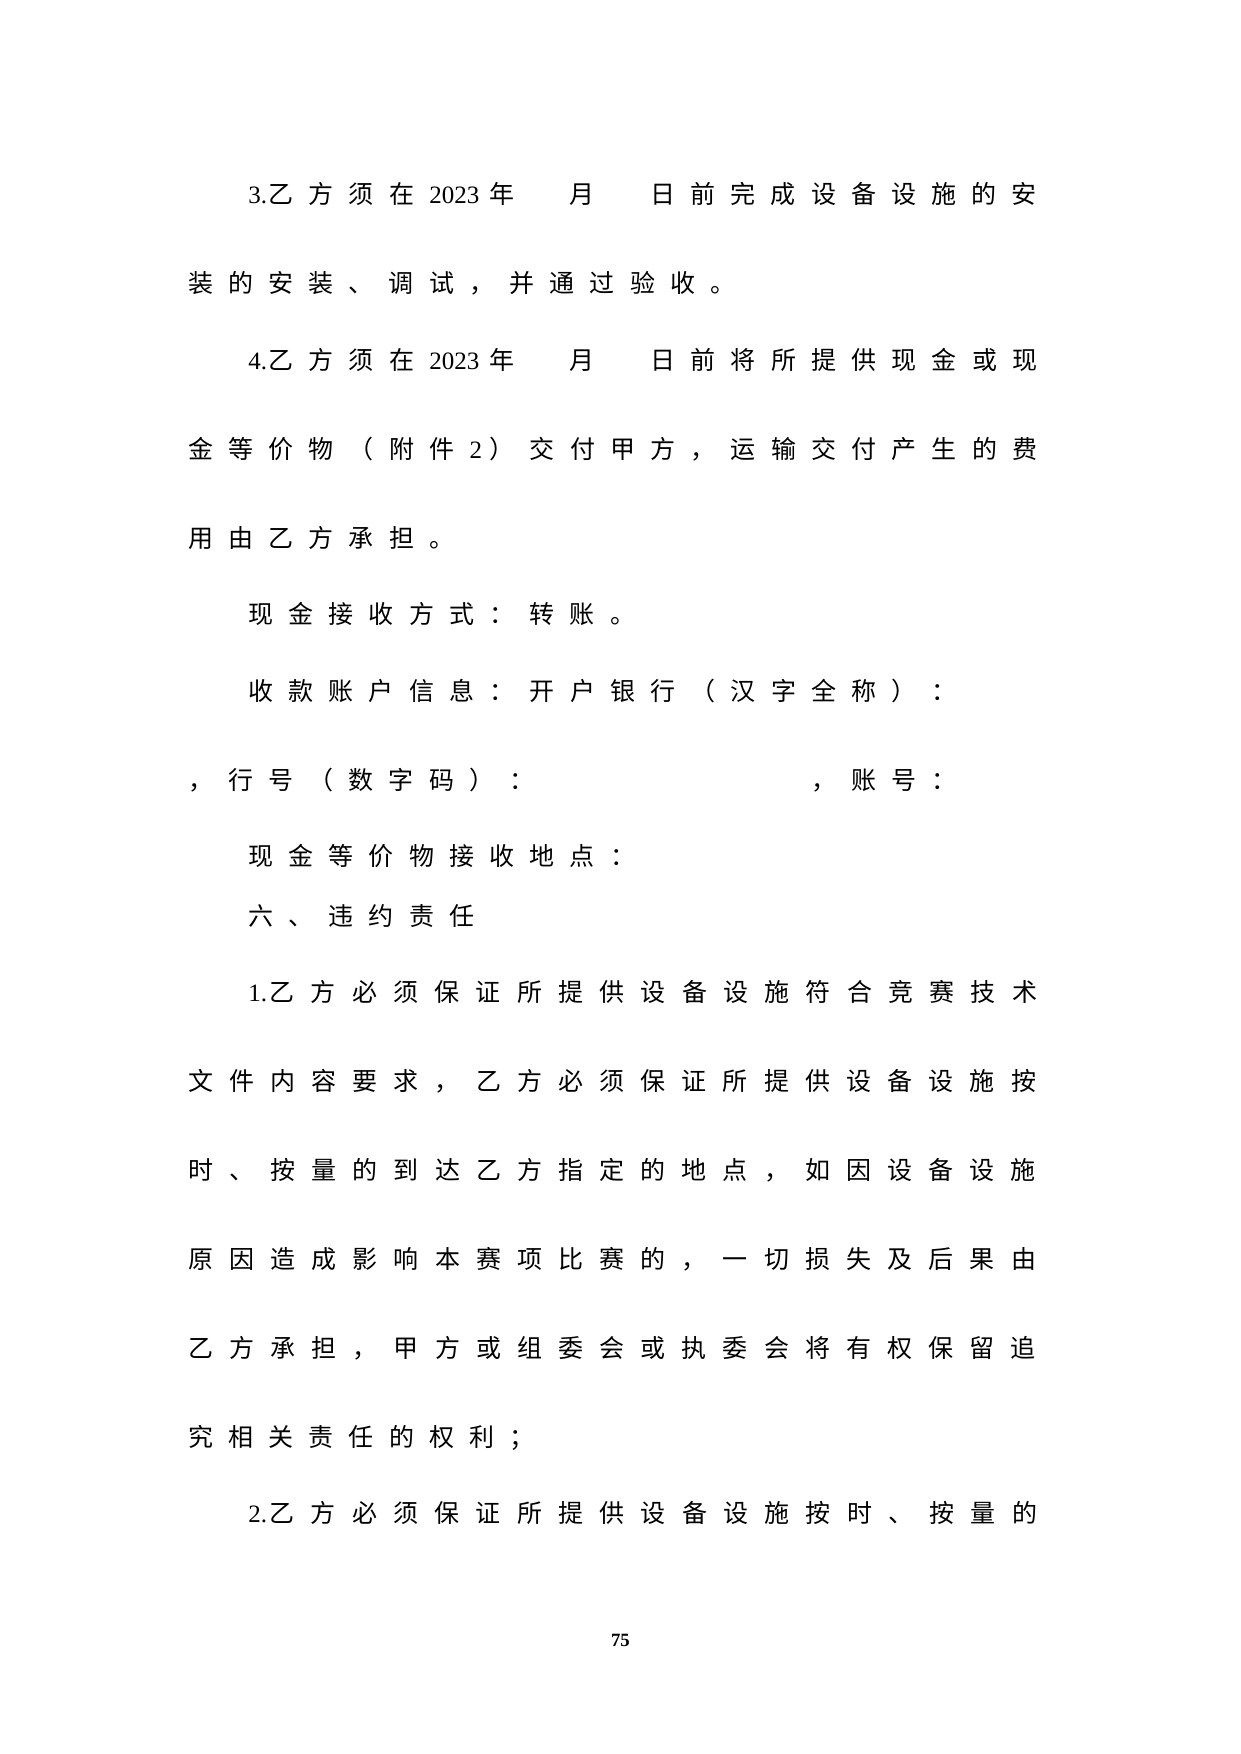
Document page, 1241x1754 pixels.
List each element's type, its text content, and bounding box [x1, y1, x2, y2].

text 3.乙方须在2023年 月 日前完成设备设施的安装的安装、调试，并通过验收。 [188, 164, 1052, 313]
text 4.乙方须在2023年 月 日前将所提供现金或现金等价物（附件2）交付甲方，运输交付产生的费用由乙方承担。 [188, 330, 1052, 567]
text 现金等价物接收地点： [188, 826, 1052, 886]
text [188, 1483, 1052, 1543]
text 收款账户信息：开户银行（汉字全称）： ，行号（数字码）： ，账号： [188, 661, 1052, 809]
text 1.乙方必须保证所提供设备设施符合竞赛技术文件内容要求，乙方必须保证所提供设备设施按时、按量的到达乙方指定的地点，如因设备设施原因造成影响本赛项比赛的，一切损失及后果由乙方承担，甲方或组委会或执委会将有权保留追究相关责任的权利； [188, 962, 1052, 1467]
text 现金接收方式：转账。 [188, 584, 1052, 644]
text 六、违约责任 [188, 886, 1052, 945]
